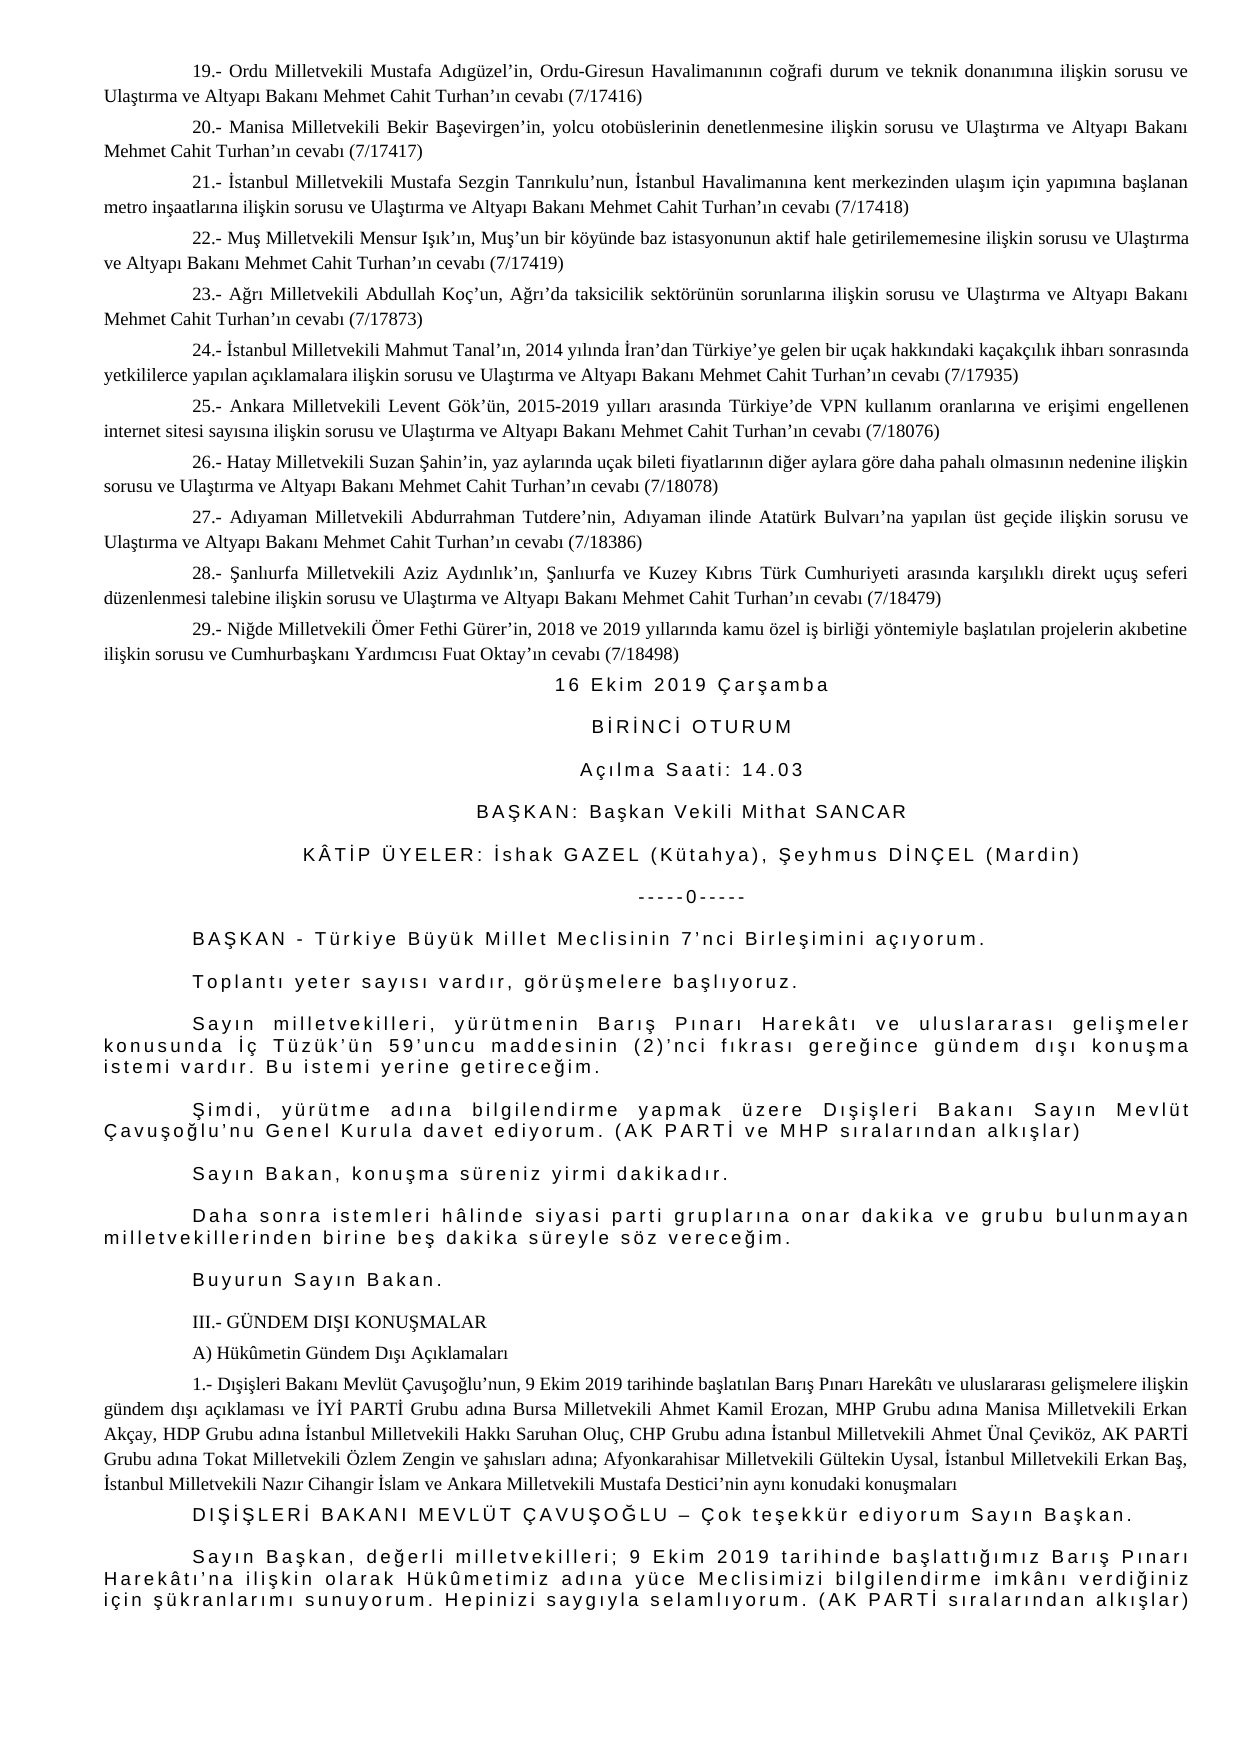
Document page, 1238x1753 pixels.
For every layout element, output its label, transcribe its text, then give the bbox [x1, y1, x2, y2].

text Sayın Başkan, değerli milletvekilleri; 9 Ekim 2019 tarihinde başlattığımız Barış Pınarı Harekâtı’na ilişkin olarak Hükûmetimiz adına yüce Meclisimizi bilgilendirme imkânı verdiğiniz için şükranlarımı sunuyorum. Hepinizi saygıyla selamlıyorum. (AK PARTİ sıralarından alkışlar) [103, 1546, 1190, 1611]
text BAŞKAN: Başkan Vekili Mithat SANCAR [103, 801, 1190, 823]
text 21.- İstanbul Milletvekili Mustafa Sezgin Tanrıkulu’nun, İstanbul Havalimanına kent merkezinden ulaşım için yapımına başlanan metro inşaatlarına ilişkin sorusu ve Ulaştırma ve Altyapı Bakanı Mehmet Cahit Turhan’ın cevabı (7/17418) [103, 171, 1190, 218]
text Açılma Saati: 14.03 [103, 759, 1190, 780]
text 28.- Şanlıurfa Milletvekili Aziz Aydınlık’ın, Şanlıurfa ve Kuzey Kıbrıs Türk Cumhuriyeti arasında karşılıklı direkt uçuş seferi düzenlenmesi talebine ilişkin sorusu ve Ulaştırma ve Altyapı Bakanı Mehmet Cahit Turhan’ın cevabı (7/18479) [103, 562, 1190, 608]
text 25.- Ankara Milletvekili Levent Gök’ün, 2015-2019 yılları arasında Türkiye’de VPN kullanım oranlarına ve erişimi engellenen internet sitesi sayısına ilişkin sorusu ve Ulaştırma ve Altyapı Bakanı Mehmet Cahit Turhan’ın cevabı (7/18076) [103, 395, 1190, 441]
text -----0----- [103, 886, 1190, 907]
text 22.- Muş Milletvekili Mensur Işık’ın, Muş’un bir köyünde baz istasyonunun aktif hale getirilememesine ilişkin sorusu ve Ulaştırma ve Altyapı Bakanı Mehmet Cahit Turhan’ın cevabı (7/17419) [103, 227, 1190, 273]
text Sayın Bakan, konuşma süreniz yirmi dakikadır. [103, 1162, 1190, 1184]
text 23.- Ağrı Milletvekili Abdullah Koç’un, Ağrı’da taksicilik sektörünün sorunlarına ilişkin sorusu ve Ulaştırma ve Altyapı Bakanı Mehmet Cahit Turhan’ın cevabı (7/17873) [103, 283, 1190, 329]
text A) Hükûmetin Gündem Dışı Açıklamaları [103, 1342, 1190, 1364]
text III.- GÜNDEM DIŞI KONUŞMALAR [103, 1311, 1190, 1333]
text BİRİNCİ OTURUM [103, 716, 1190, 738]
text 24.- İstanbul Milletvekili Mahmut Tanal’ın, 2014 yılında İran’dan Türkiye’ye gelen bir uçak hakkındaki kaçakçılık ihbarı sonrasında yetkililerce yapılan açıklamalara ilişkin sorusu ve Ulaştırma ve Altyapı Bakanı Mehmet Cahit Turhan’ın cevabı (7/17935) [103, 339, 1190, 385]
text Buyurun Sayın Bakan. [103, 1269, 1190, 1290]
text 29.- Niğde Milletvekili Ömer Fethi Gürer’in, 2018 ve 2019 yıllarında kamu özel iş birliği yöntemiyle başlatılan projelerin akıbetine ilişkin sorusu ve Cumhurbaşkanı Yardımcısı Fuat Oktay’ın cevabı (7/18498) [103, 618, 1190, 664]
text Şimdi, yürütme adına bilgilendirme yapmak üzere Dışişleri Bakanı Sayın Mevlüt Çavuşoğlu’nu Genel Kurula davet ediyorum. (AK PARTİ ve MHP sıralarından alkışlar) [103, 1098, 1190, 1142]
text 20.- Manisa Milletvekili Bekir Başevirgen’in, yolcu otobüslerinin denetlenmesine ilişkin sorusu ve Ulaştırma ve Altyapı Bakanı Mehmet Cahit Turhan’ın cevabı (7/17417) [103, 116, 1190, 162]
text 16 Ekim 2019 Çarşamba [103, 674, 1190, 695]
text DIŞİŞLERİ BAKANI MEVLÜT ÇAVUŞOĞLU – Çok teşekkür ediyorum Sayın Başkan. [103, 1503, 1190, 1525]
text 19.- Ordu Milletvekili Mustafa Adıgüzel’in, Ordu-Giresun Havalimanının coğrafi durum ve teknik donanımına ilişkin sorusu ve Ulaştırma ve Altyapı Bakanı Mehmet Cahit Turhan’ın cevabı (7/17416) [103, 60, 1190, 106]
text 26.- Hatay Milletvekili Suzan Şahin’in, yaz aylarında uçak bileti fiyatlarının diğer aylara göre daha pahalı olmasının nedenine ilişkin sorusu ve Ulaştırma ve Altyapı Bakanı Mehmet Cahit Turhan’ın cevabı (7/18078) [103, 451, 1190, 497]
text Sayın milletvekilleri, yürütmenin Barış Pınarı Harekâtı ve uluslararası gelişmeler konusunda İç Tüzük’ün 59’uncu maddesinin (2)’nci fıkrası gereğince gündem dışı konuşma istemi vardır. Bu istemi yerine getireceğim. [103, 1013, 1190, 1078]
text 1.- Dışişleri Bakanı Mevlüt Çavuşoğlu’nun, 9 Ekim 2019 tarihinde başlatılan Barış Pınarı Harekâtı ve uluslararası gelişmelere ilişkin gündem dışı açıklaması ve İYİ PARTİ Grubu adına Bursa Milletvekili Ahmet Kamil Erozan, MHP Grubu adına Manisa Milletvekili Erkan Akçay, HDP Grubu adına İstanbul Milletvekili Hakkı Saruhan Oluç, CHP Grubu adına İstanbul Milletvekili Ahmet Ünal Çeviköz, AK PARTİ Grubu adına Tokat Milletvekili Özlem Zengin ve şahısları adına; Afyonkarahisar Milletvekili Gültekin Uysal, İstanbul Milletvekili Erkan Baş, İstanbul Milletvekili Nazır Cihangir İslam ve Ankara Milletvekili Mustafa Destici’nin aynı konudaki konuşmaları [103, 1373, 1190, 1494]
text BAŞKAN - Türkiye Büyük Millet Meclisinin 7’nci Birleşimini açıyorum. [103, 928, 1190, 950]
text Toplantı yeter sayısı vardır, görüşmelere başlıyoruz. [103, 971, 1190, 992]
text 27.- Adıyaman Milletvekili Abdurrahman Tutdere’nin, Adıyaman ilinde Atatürk Bulvarı’na yapılan üst geçide ilişkin sorusu ve Ulaştırma ve Altyapı Bakanı Mehmet Cahit Turhan’ın cevabı (7/18386) [103, 506, 1190, 553]
text Daha sonra istemleri hâlinde siyasi parti gruplarına onar dakika ve grubu bulunmayan milletvekillerinden birine beş dakika süreyle söz vereceğim. [103, 1205, 1190, 1248]
text KÂTİP ÜYELER: İshak GAZEL (Kütahya), Şeyhmus DİNÇEL (Mardin) [103, 843, 1190, 865]
